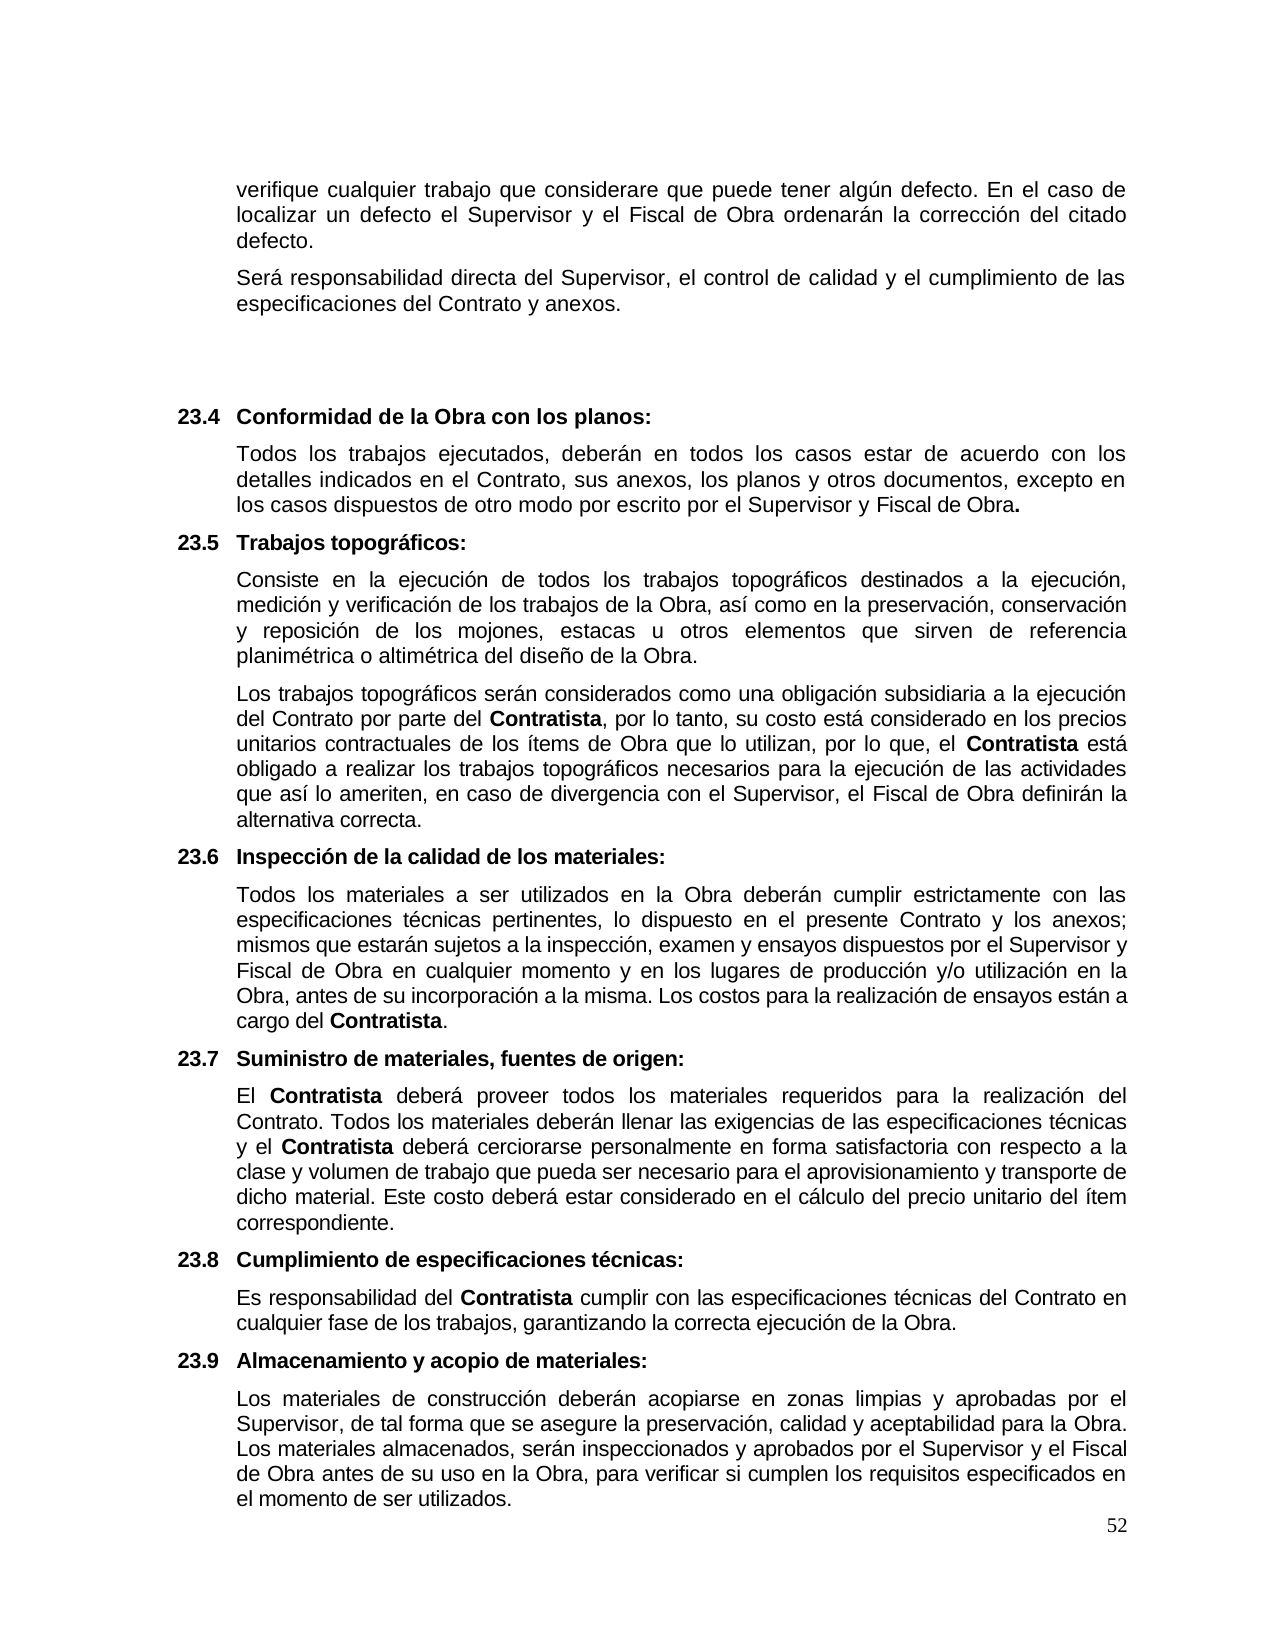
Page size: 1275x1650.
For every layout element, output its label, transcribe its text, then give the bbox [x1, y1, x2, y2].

text 23.8 Cumplimiento de especificaciones técnicas: [177, 1247, 1127, 1272]
text 23.9 Almacenamiento y acopio de materiales: [177, 1348, 1127, 1373]
text 23.4 Conformidad de la Obra con los planos: [177, 404, 1127, 429]
text Todos los materiales a ser utilizados en la Obra deberán cumplir estrictamente con las especificaciones técnicas pertinentes, lo dispuesto en el presente Contrato y los anexos; mismos que estarán sujetos a la inspección, examen y ensayos dispuestos por el Supervisor y Fiscal de Obra en cualquier momento y en los lugares de producción y/o utilización en la Obra, antes de su incorporación a la misma. Los costos para la realización de ensayos están a cargo del Contratista. [236, 882, 1127, 1033]
text Consiste en la ejecución de todos los trabajos topográficos destinados a la ejecución, medición y verificación de los trabajos de la Obra, así como en la preservación, conservación y reposición de los mojones, estacas u otros elementos que sirven de referencia planimétrica o altimétrica del diseño de la Obra. [236, 567, 1127, 668]
text 23.6 Inspección de la calidad de los materiales: [177, 844, 1127, 869]
text Los trabajos topográficos serán considerados como una obligación subsidiaria a la ejecución del Contrato por parte del Contratista, por lo tanto, su costo está considerado en los precios unitarios contractuales de los ítems de Obra que lo utilizan, por lo que, el Contratista está obligado a realizar los trabajos topográficos necesarios para la ejecución de las actividades que así lo ameriten, en caso de divergencia con el Supervisor, el Fiscal de Obra definirán la alternativa correcta. [236, 681, 1127, 832]
text Será responsabilidad directa del Supervisor, el control de calidad y el cumplimiento de las especificaciones del Contrato y anexos. [236, 265, 1127, 316]
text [236, 177, 1127, 253]
text 23.5 Trabajos topográficos: [177, 529, 1127, 555]
text El Contratista deberá proveer todos los materiales requeridos para la realización del Contrato. Todos los materiales deberán llenar las exigencias de las especificaciones técnicas y el Contratista deberá cerciorarse personalmente en forma satisfactoria con respecto a la clase y volumen de trabajo que pueda ser necesario para el aprovisionamiento y transporte de dicho material. Este costo deberá estar considerado en el cálculo del precio unitario del ítem correspondiente. [236, 1083, 1127, 1235]
text Es responsabilidad del Contratista cumplir con las especificaciones técnicas del Contrato en cualquier fase de los trabajos, garantizando la correcta ejecución de la Obra. [236, 1285, 1127, 1335]
text 23.7 Suministro de materiales, fuentes de origen: [177, 1046, 1127, 1071]
text Los materiales de construcción deberán acopiarse en zonas limpias y aprobadas por el Supervisor, de tal forma que se asegure la preservación, calidad y aceptabilidad para la Obra. Los materiales almacenados, serán inspeccionados y aprobados por el Supervisor y el Fiscal de Obra antes de su uso en la Obra, para verificar si cumplen los requisitos especificados en el momento de ser utilizados. [236, 1386, 1127, 1512]
text Todos los trabajos ejecutados, deberán en todos los casos estar de acuerdo con los detalles indicados en el Contrato, sus anexos, los planos y otros documentos, excepto en los casos dispuestos de otro modo por escrito por el Supervisor y Fiscal de Obra. [236, 441, 1127, 517]
